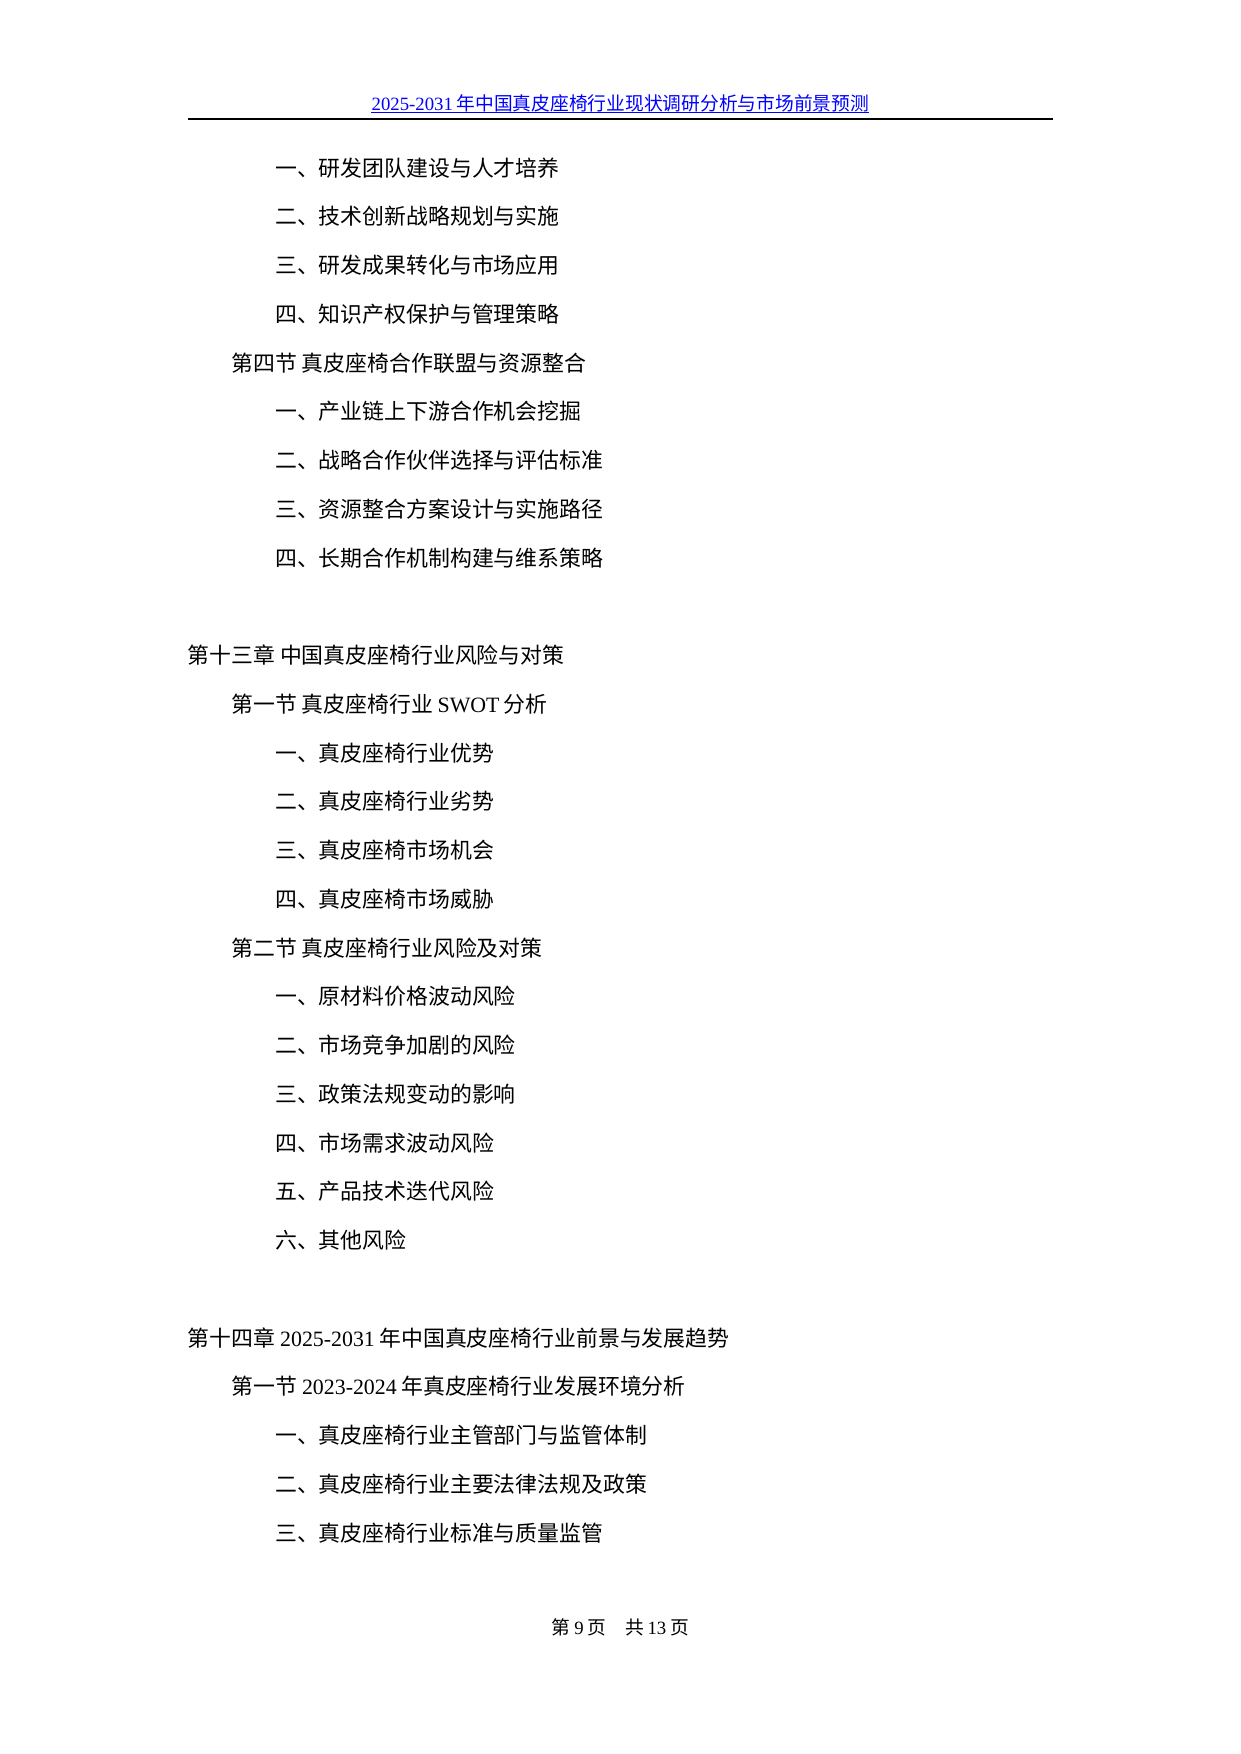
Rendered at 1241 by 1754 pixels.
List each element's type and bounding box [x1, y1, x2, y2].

text [187, 150, 1053, 1548]
